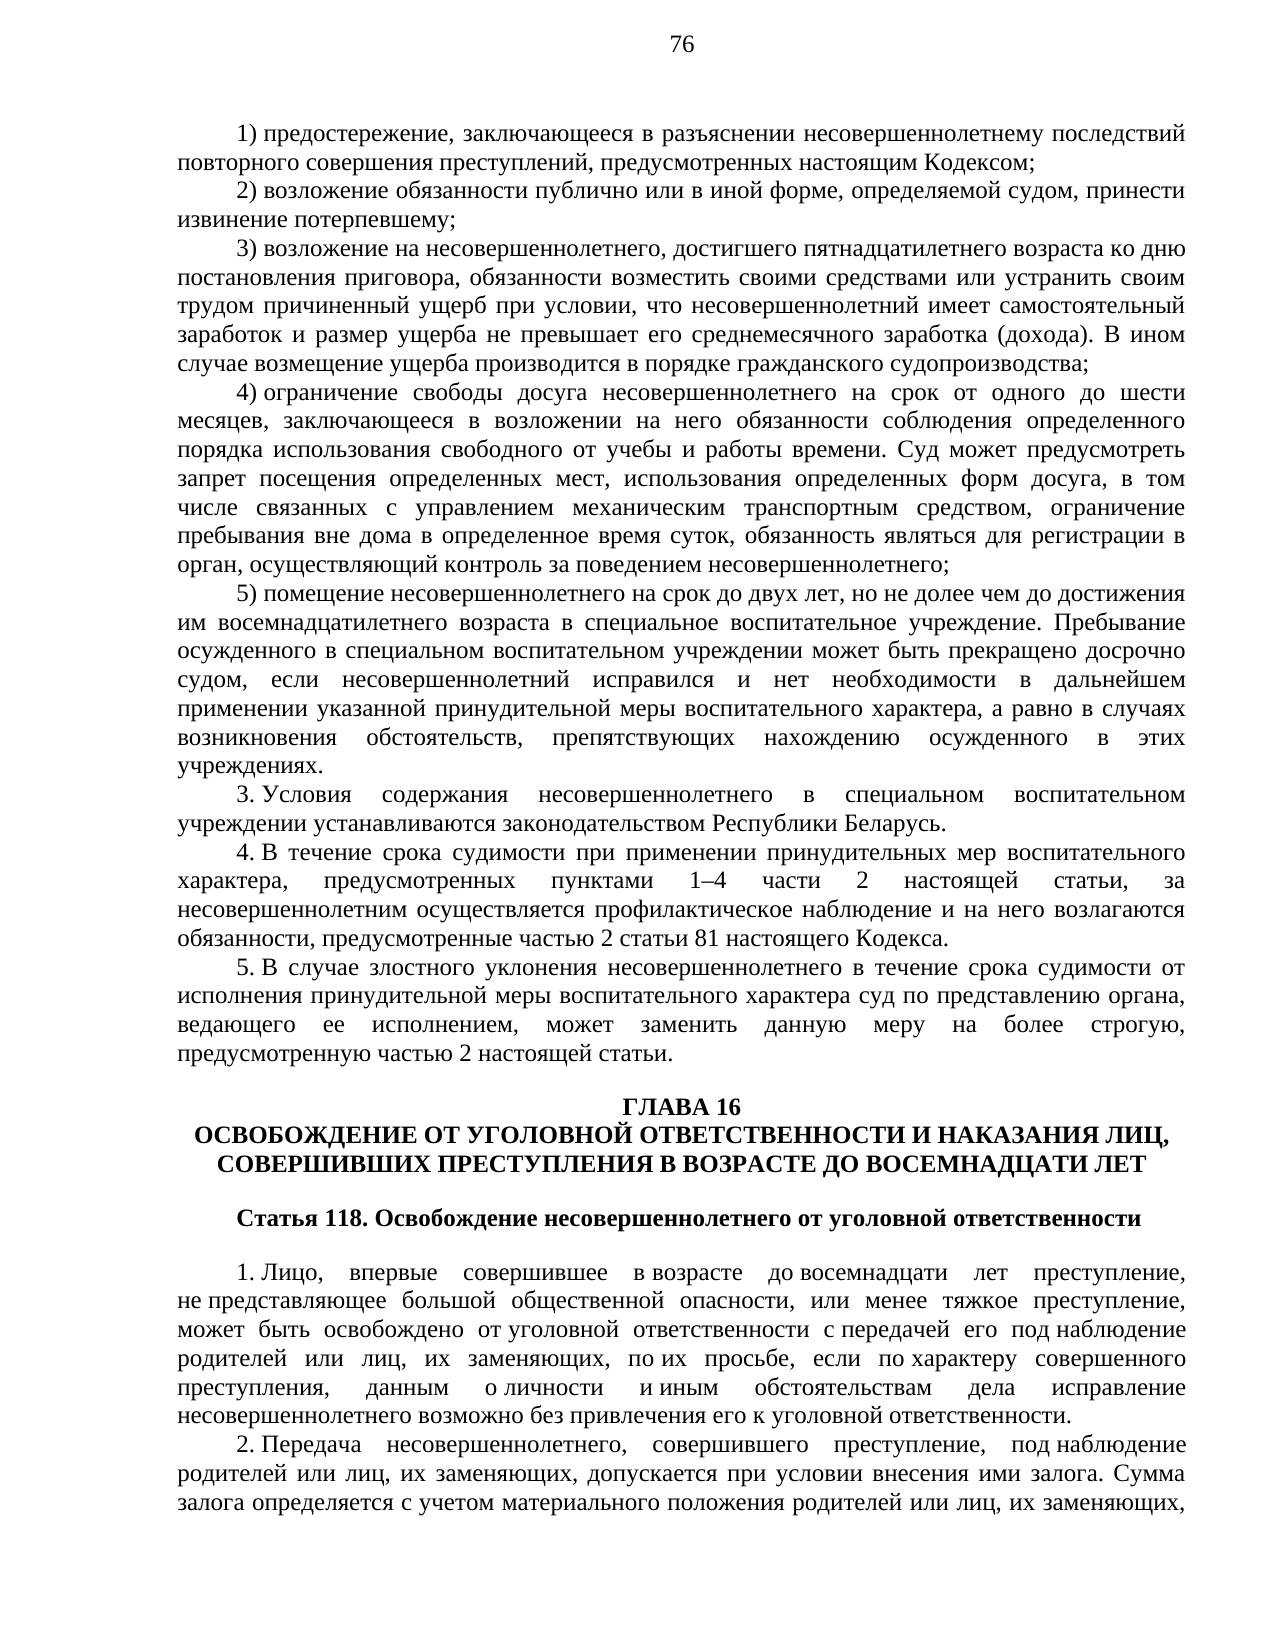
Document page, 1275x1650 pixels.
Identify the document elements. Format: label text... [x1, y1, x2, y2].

text 5) помещение несовершеннолетнего на срок до двух лет, но не долее чем до достижения им восемнадцатилетнего возраста в специальное воспитательное учреждение. Пребывание осужденного в специальном воспитательном учреждении может быть прекращено досрочно судом, если несовершеннолетний исправился и нет необходимости в дальнейшем применении указанной принудительной меры воспитательного характера, а равно в случаях возникновения обстоятельств, препятствующих нахождению осужденного в этих учреждениях. [177, 578, 1186, 779]
text 5. В случае злостного уклонения несовершеннолетнего в течение срока судимости от исполнения принудительной меры воспитательного характера суд по представлению органа, ведающего ее исполнением, может заменить данную меру на более строгую, предусмотренную частью 2 настоящей статьи. [177, 952, 1186, 1067]
text 3. Условия содержания несовершеннолетнего в специальном воспитательном учреждении устанавливаются законодательством Республики Беларусь. [177, 779, 1186, 837]
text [177, 1429, 1186, 1516]
text Статья 118. Освобождение несовершеннолетнего от уголовной ответственности [236, 1203, 1186, 1232]
text 3) возложение на несовершеннолетнего, достигшего пятнадцатилетнего возраста ко дню постановления приговора, обязанности возместить своими средствами или устранить своим трудом причиненный ущерб при условии, что несовершеннолетний имеет самостоятельный заработок и размер ущерба не превышает его среднемесячного заработка (дохода). В ином случае возмещение ущерба производится в порядке гражданского судопроизводства; [177, 233, 1186, 377]
text ГЛАВА 16 ОСВОБОЖДЕНИЕ ОТ УГОЛОВНОЙ ОТВЕТСТВЕННОСТИ И НАКАЗАНИЯ ЛИЦ, СОВЕРШИВШИХ ПРЕСТУПЛЕНИЯ В ВОЗРАСТЕ ДО ВОСЕМНАДЦАТИ ЛЕТ [177, 1092, 1186, 1178]
text 2) возложение обязанности публично или в иной форме, определяемой судом, принести извинение потерпевшему; [177, 176, 1186, 233]
text 1. Лицо, впервые совершившее в возрасте до восемнадцати лет преступление, не представляющее большой общественной опасности, или менее тяжкое преступление, может быть освобождено от уголовной ответственности с передачей его под наблюдение родителей или лиц, их заменяющих, по их просьбе, если по характеру совершенного преступления, данным о личности и иным обстоятельствам дела исправление несовершеннолетнего возможно без привлечения его к уголовной ответственности. [177, 1257, 1186, 1429]
text 4) ограничение свободы досуга несовершеннолетнего на срок от одного до шести месяцев, заключающееся в возложении на него обязанности соблюдения определенного порядка использования свободного от учебы и работы времени. Суд может предусмотреть запрет посещения определенных мест, использования определенных форм досуга, в том числе связанных с управлением механическим транспортным средством, ограничение пребывания вне дома в определенное время суток, обязанность являться для регистрации в орган, осуществляющий контроль за поведением несовершеннолетнего; [177, 377, 1186, 578]
text 1) предостережение, заключающееся в разъяснении несовершеннолетнему последствий повторного совершения преступлений, предусмотренных настоящим Кодексом; [177, 118, 1186, 176]
text 4. В течение срока судимости при применении принудительных мер воспитательного характера, предусмотренных пунктами 1–4 части 2 настоящей статьи, за несовершеннолетним осуществляется профилактическое наблюдение и на него возлагаются обязанности, предусмотренные частью 2 статьи 81 настоящего Кодекса. [177, 837, 1186, 952]
